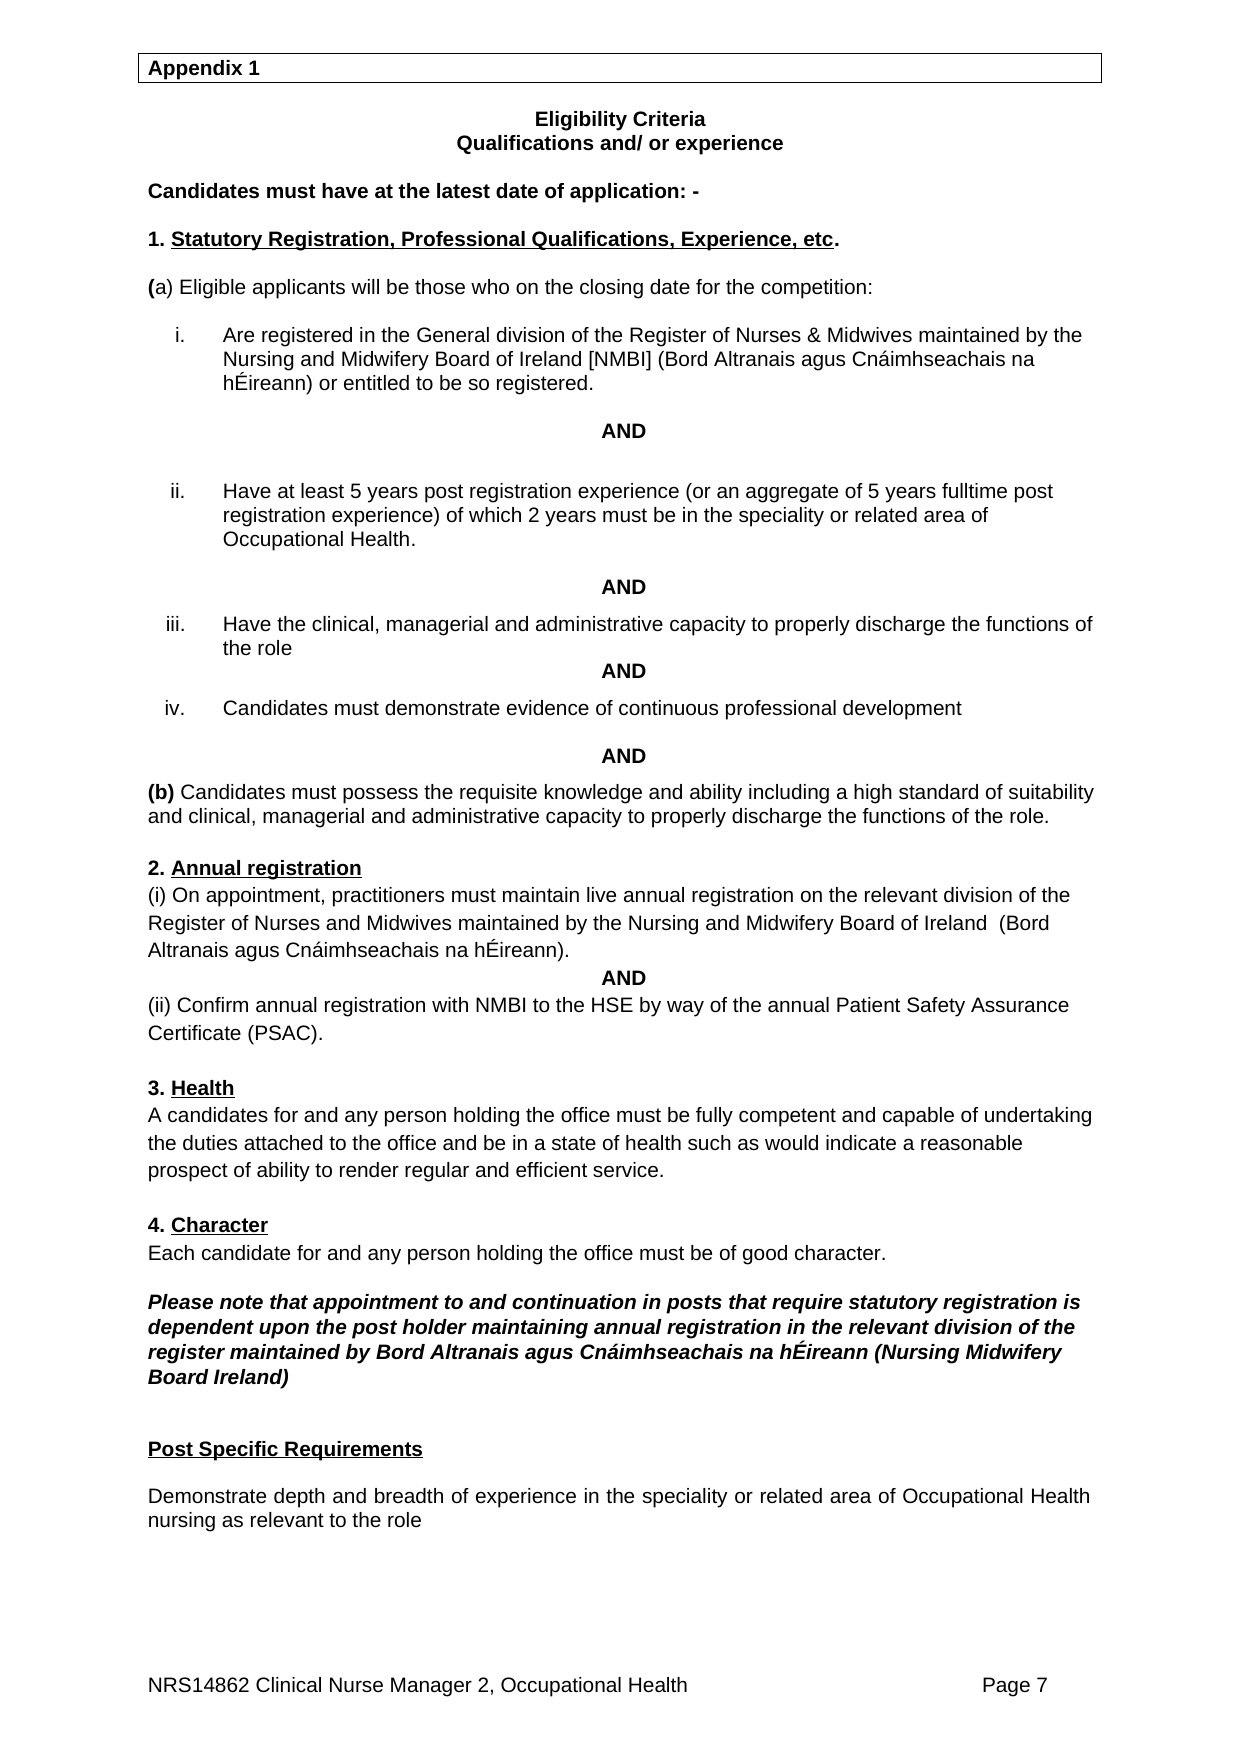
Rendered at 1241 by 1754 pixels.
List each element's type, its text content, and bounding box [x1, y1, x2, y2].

text (ii) Confirm annual registration with NMBI to the HSE by way of the annual Patient Safety Assurance Certificate (PSAC). [148, 993, 1099, 1044]
text A candidates for and any person holding the office must be fully competent and capable of undertaking the duties attached to the office and be in a state of health such as would indicate a reasonable prospect of ability to render regular and efficient service. [148, 1103, 1099, 1182]
text AND [148, 419, 1099, 443]
list Are registered in the General division of the Register of Nurses & Midwives maintained by the Nursing and Midwifery Board of Ireland [NMBI] (Bord Altranais agus Cnáimhseachais na hÉireann) or entitled to be so registered. [185, 323, 1099, 395]
text Post Specific Requirements [148, 1436, 1092, 1460]
text Candidates must have at the latest date of application: - [148, 179, 1092, 203]
list Have at least 5 years post registration experience (or an aggregate of 5 years fulltime post registration experience) of which 2 years must be in the speciality or related area of Occupational Health. [185, 479, 1099, 551]
list Have the clinical, managerial and administrative capacity to properly discharge the functions of the role [185, 611, 1099, 659]
text Each candidate for and any person holding the office must be of good character. [148, 1241, 1092, 1264]
text (a) Eligible applicants will be those who on the closing date for the competition: [148, 275, 1099, 299]
text (b) Candidates must possess the requisite knowledge and ability including a high standard of suitability and clinical, managerial and administrative capacity to properly discharge the functions of the role. [148, 780, 1099, 828]
text Please note that appointment to and continuation in posts that require statutory registration is dependent upon the post holder maintaining annual registration in the relevant division of the register maintained by Bord Altranais agus Cnáimhseachais na hÉireann (Nursing Midwifery Board Ireland) [148, 1288, 1092, 1388]
text 2. Annual registration [148, 856, 1099, 879]
text AND [148, 659, 1099, 683]
text 3. Health [148, 1076, 1099, 1099]
text Eligibility Criteria [148, 107, 1092, 131]
text AND [148, 575, 1099, 599]
text AND [148, 744, 1099, 768]
text Appendix 1 [139, 54, 1101, 82]
text AND [148, 966, 1099, 989]
text 4. Character [148, 1213, 1099, 1237]
text Demonstrate depth and breadth of experience in the speciality or related area of Occupational Health nursing as relevant to the role [148, 1484, 1092, 1532]
text Qualifications and/ or experience [148, 131, 1092, 155]
list 1. Statutory Registration, Professional Qualifications, Experience, etc. [148, 227, 1099, 251]
text (i) On appointment, practitioners must maintain live annual registration on the relevant division of the Register of Nurses and Midwives maintained by the Nursing and Midwifery Board of Ireland (Bord Altranais agus Cnáimhseachais na hÉireann). [148, 883, 1099, 962]
list Candidates must demonstrate evidence of continuous professional development [185, 696, 1099, 720]
